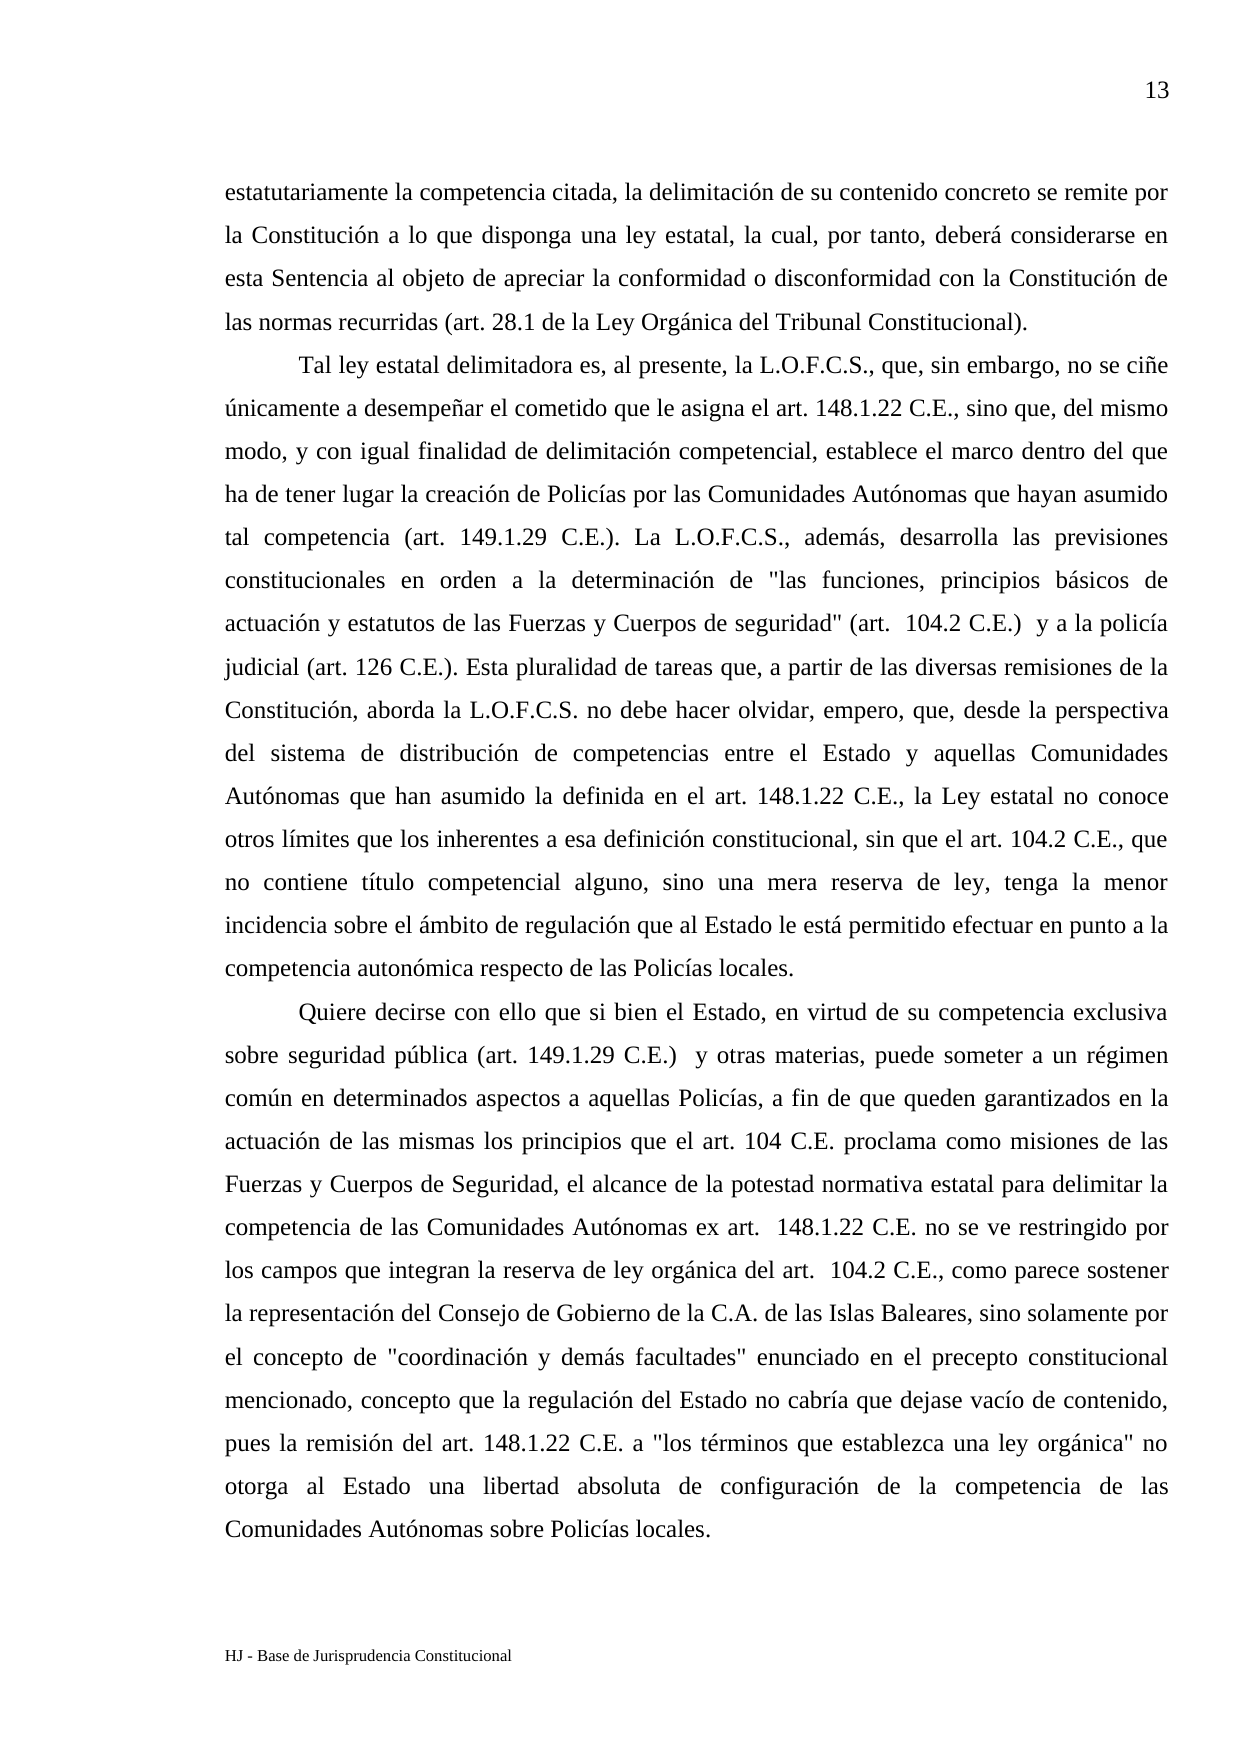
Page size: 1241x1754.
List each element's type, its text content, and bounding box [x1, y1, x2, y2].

text Quiere decirse con ello que si bien el Estado, en virtud de su competencia exclusiva sobre seguridad pública (art. 149.1.29 C.E.) y otras materias, puede someter a un régimen común en determinados aspectos a aquellas Policías, a fin de que queden garantizados en la actuación de las mismas los principios que el art. 104 C.E. proclama como misiones de las Fuerzas y Cuerpos de Seguridad, el alcance de la potestad normativa estatal para delimitar la competencia de las Comunidades Autónomas ex art. 148.1.22 C.E. no se ve restringido por los campos que integran la reserva de ley orgánica del art. 104.2 C.E., como parece sostener la representación del Consejo de Gobierno de la C.A. de las Islas Baleares, sino solamente por el concepto de "coordinación y demás facultades" enunciado en el precepto constitucional mencionado, concepto que la regulación del Estado no cabría que dejase vacío de contenido, pues la remisión del art. 148.1.22 C.E. a "los términos que establezca una ley orgánica" no otorga al Estado una libertad absoluta de configuración de la competencia de las Comunidades Autónomas sobre Policías locales. [224, 997, 1169, 1543]
text Tal ley estatal delimitadora es, al presente, la L.O.F.C.S., que, sin embargo, no se ciñe únicamente a desempeñar el cometido que le asigna el art. 148.1.22 C.E., sino que, del mismo modo, y con igual finalidad de delimitación competencial, establece el marco dentro del que ha de tener lugar la creación de Policías por las Comunidades Autónomas que hayan asumido tal competencia (art. 149.1.29 C.E.). La L.O.F.C.S., además, desarrolla las previsiones constitucionales en orden a la determinación de "las funciones, principios básicos de actuación y estatutos de las Fuerzas y Cuerpos de seguridad" (art. 104.2 C.E.) y a la policía judicial (art. 126 C.E.). Esta pluralidad de tareas que, a partir de las diversas remisiones de la Constitución, aborda la L.O.F.C.S. no debe hacer olvidar, empero, que, desde la perspectiva del sistema de distribución de competencias entre el Estado y aquellas Comunidades Autónomas que han asumido la definida en el art. 148.1.22 C.E., la Ley estatal no conoce otros límites que los inherentes a esa definición constitucional, sin que el art. 104.2 C.E., que no contiene título competencial alguno, sino una mera reserva de ley, tenga la menor incidencia sobre el ámbito de regulación que al Estado le está permitido efectuar en punto a la competencia autonómica respecto de las Policías locales. [224, 350, 1169, 982]
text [224, 177, 1169, 335]
